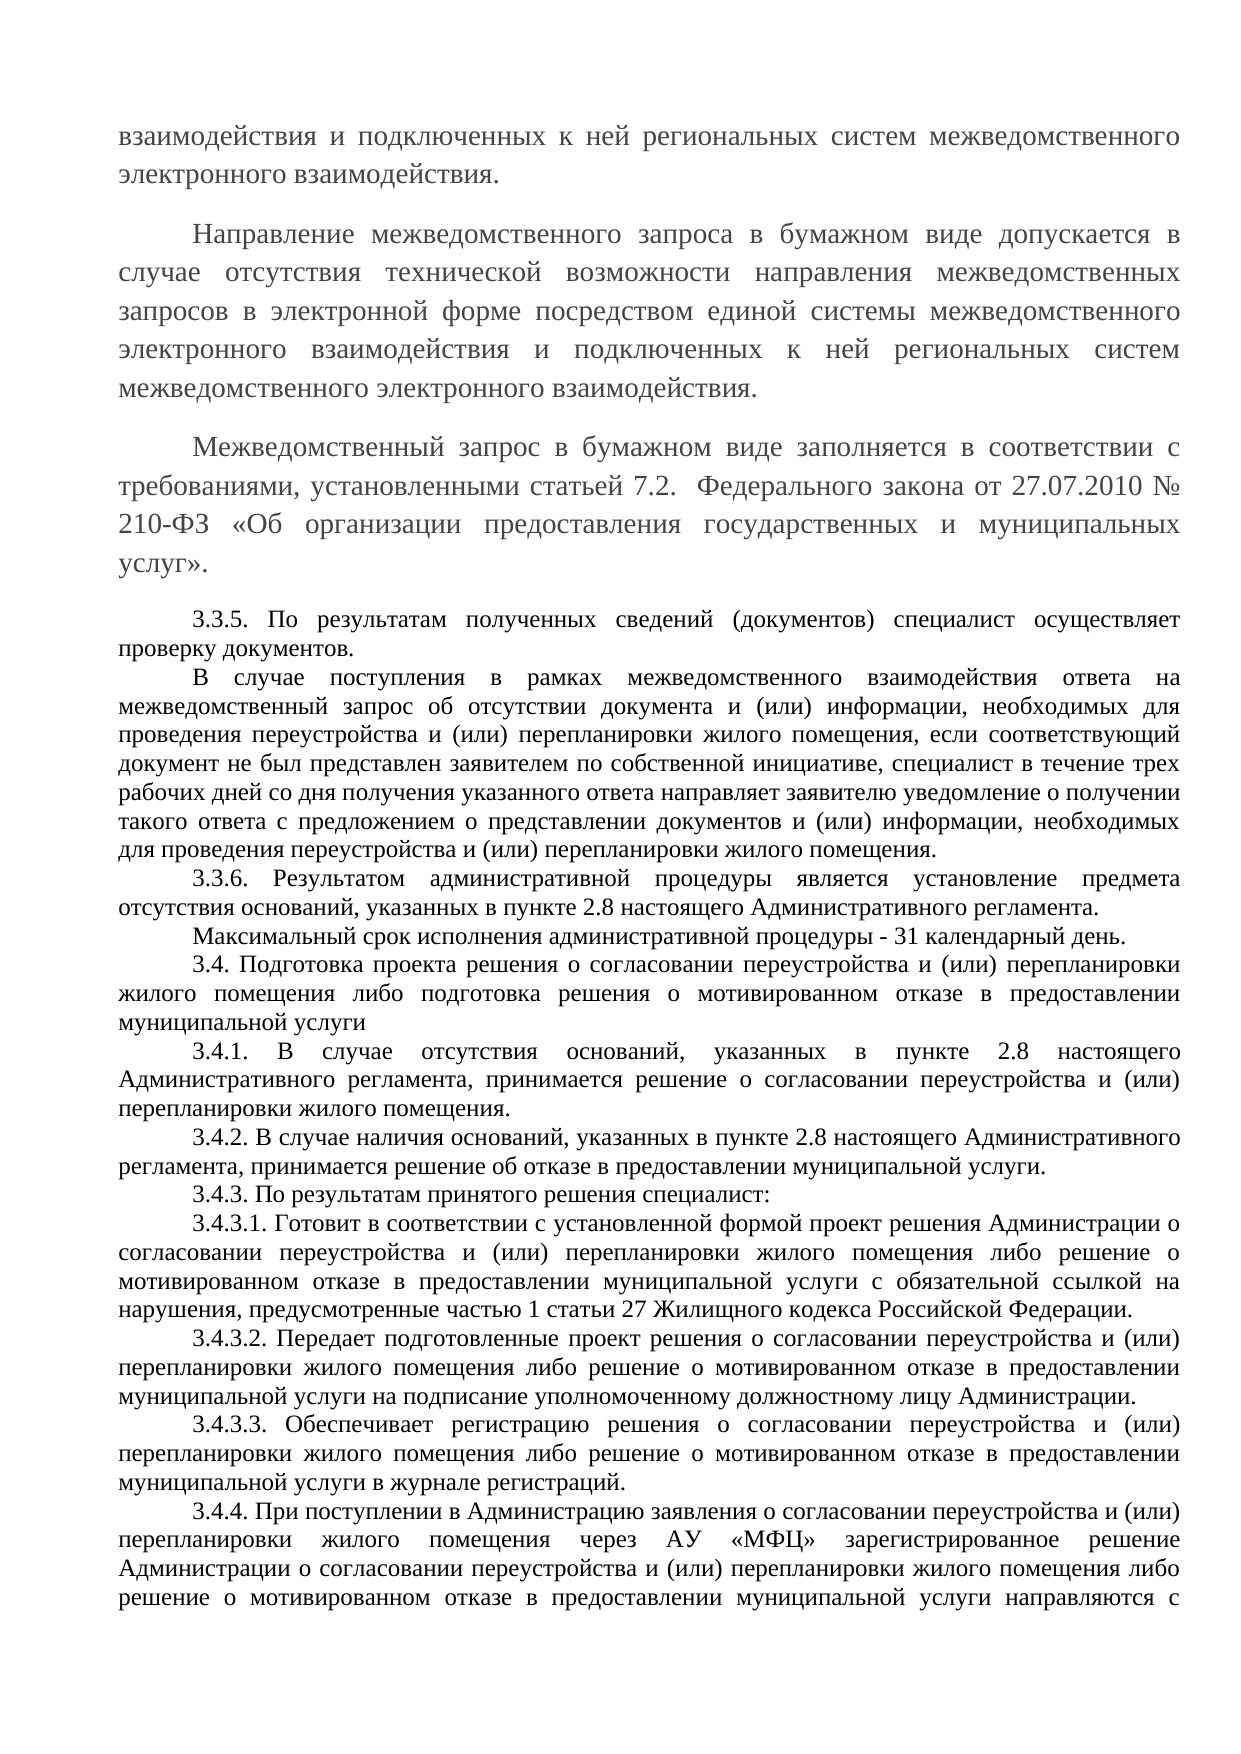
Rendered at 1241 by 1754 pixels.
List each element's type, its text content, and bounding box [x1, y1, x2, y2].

text Максимальный срок исполнения административной процедуры - 31 календарный день. [118, 921, 1181, 949]
text 3.4.3. По результатам принятого решения специалист: [118, 1179, 1181, 1208]
text 3.4. Подготовка проекта решения о согласовании переустройства и (или) перепланировки жилого помещения либо подготовка решения о мотивированном отказе в предоставлении муниципальной услуги [118, 949, 1181, 1036]
text 3.4.2. В случае наличия оснований, указанных в пункте 2.8 настоящего Административного регламента, принимается решение об отказе в предоставлении муниципальной услуги. [118, 1122, 1181, 1179]
text 3.4.1. В случае отсутствия оснований, указанных в пункте 2.8 настоящего Административного регламента, принимается решение о согласовании переустройства и (или) перепланировки жилого помещения. [118, 1036, 1181, 1122]
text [118, 118, 1181, 190]
text В случае поступления в рамках межведомственного взаимодействия ответа на межведомственный запрос об отсутствии документа и (или) информации, необходимых для проведения переустройства и (или) перепланировки жилого помещения, если соответствующий документ не был представлен заявителем по собственной инициативе, специалист в течение трех рабочих дней со дня получения указанного ответа направляет заявителю уведомление о получении такого ответа с предложением о представлении документов и (или) информации, необходимых для проведения переустройства и (или) перепланировки жилого помещения. [118, 662, 1181, 863]
text 3.4.3.2. Передает подготовленные проект решения о согласовании переустройства и (или) перепланировки жилого помещения либо решение о мотивированном отказе в предоставлении муниципальной услуги на подписание уполномоченному должностному лицу Администрации. [118, 1323, 1181, 1409]
text 3.4.3.1. Готовит в соответствии с установленной формой проект решения Администрации о согласовании переустройства и (или) перепланировки жилого помещения либо решение о мотивированном отказе в предоставлении муниципальной услуги с обязательной ссылкой на нарушения, предусмотренные частью 1 статьи 27 Жилищного кодекса Российской Федерации. [118, 1208, 1181, 1323]
text 3.3.6. Результатом административной процедуры является установление предмета отсутствия оснований, указанных в пункте 2.8 настоящего Административного регламента. [118, 863, 1181, 921]
text 3.3.5. По результатам полученных сведений (документов) специалист осуществляет проверку документов. [118, 604, 1181, 662]
text Межведомственный запрос в бумажном виде заполняется в соответствии с требованиями, установленными статьей 7.2. Федерального закона от 27.07.2010 № 210-ФЗ «Об организации предоставления государственных и муниципальных услуг». [118, 429, 1181, 579]
text Направление межведомственного запроса в бумажном виде допускается в случае отсутствия технической возможности направления межведомственных запросов в электронной форме посредством единой системы межведомственного электронного взаимодействия и подключенных к ней региональных систем межведомственного электронного взаимодействия. [118, 216, 1181, 404]
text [118, 1496, 1181, 1611]
text 3.4.3.3. Обеспечивает регистрацию решения о согласовании переустройства и (или) перепланировки жилого помещения либо решение о мотивированном отказе в предоставлении муниципальной услуги в журнале регистраций. [118, 1409, 1181, 1496]
